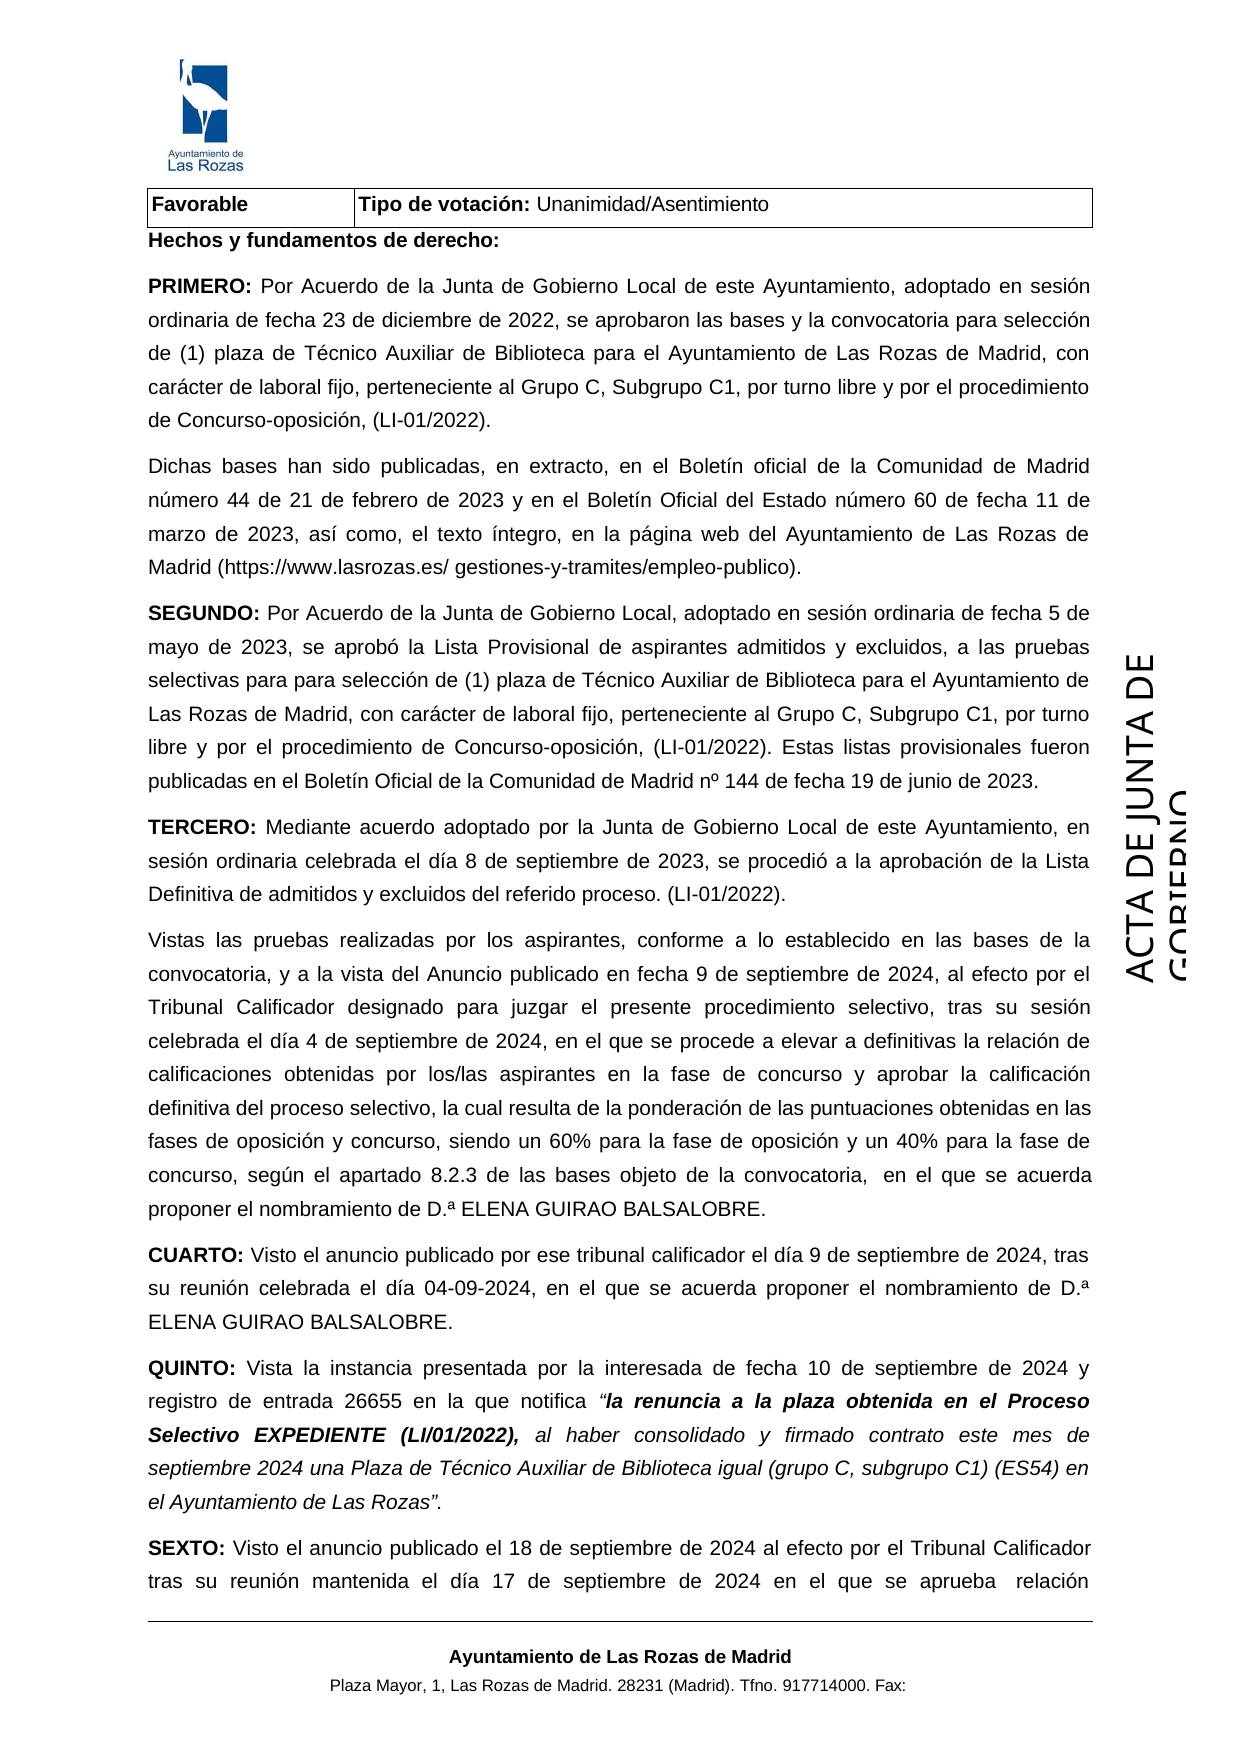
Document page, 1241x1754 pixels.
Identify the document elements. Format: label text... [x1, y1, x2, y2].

table_header Favorable [148, 189, 354, 227]
picture [163, 59, 247, 174]
subtitle Hechos y fundamentos de derecho: [148, 228, 1105, 252]
text SEXTO: Visto el anuncio publicado el 18 de septiembre de 2024 al efecto por el Tribunal Calificador tras su reunión mantenida el día 17 de septiembre de 2024 en el que se aprueba relación [148, 1536, 1093, 1593]
text Vistas las pruebas realizadas por los aspirantes, conforme a lo establecido en las bases de la convocatoria, y a la vista del Anuncio publicado en fecha 9 de septiembre de 2024, al efecto por el Tribunal Calificador designado para juzgar el presente procedimiento selectivo, tras su sesión celebrada el día 4 de septiembre de 2024, en el que se procede a elevar a definitivas la relación de calificaciones obtenidas por los/las aspirantes en la fase de concurso y aprobar la calificación definitiva del proceso selectivo, la cual resulta de la ponderación de las puntuaciones obtenidas en las fases de oposición y concurso, siendo un 60% para la fase de oposición y un 40% para la fase de concurso, según el apartado 8.2.3 de las bases objeto de la convocatoria, en el que se acuerda proponer el nombramiento de D.ª ELENA GUIRAO BALSALOBRE. [148, 928, 1092, 1220]
text TERCERO: Mediante acuerdo adoptado por la Junta de Gobierno Local de este Ayuntamiento, en sesión ordinaria celebrada el día 8 de septiembre de 2023, se procedió a la aprobación de la Lista Definitiva de admitidos y excluidos del referido proceso. (LI-01/2022). [148, 815, 1091, 906]
table_header Tipo de votación: Unanimidad/Asentimiento [355, 189, 1092, 227]
text QUINTO: Vista la instancia presentada por la interesada de fecha 10 de septiembre de 2024 y registro de entrada 26655 en la que notifica “la renuncia a la plaza obtenida en el Proceso Selectivo EXPEDIENTE (LI/01/2022), al haber consolidado y firmado contrato este mes de septiembre 2024 una Plaza de Técnico Auxiliar de Biblioteca igual (grupo C, subgrupo C1) (ES54) en el Ayuntamiento de Las Rozas”. [148, 1356, 1091, 1514]
text Dichas bases han sido publicadas, en extracto, en el Boletín oficial de la Comunidad de Madrid número 44 de 21 de febrero de 2023 y en el Boletín Oficial del Estado número 60 de fecha 11 de marzo de 2023, así como, el texto íntegro, en la página web del Ayuntamiento de Las Rozas de Madrid (https://www.lasrozas.es/ gestiones-y-tramites/empleo-publico). [148, 454, 1091, 579]
text SEGUNDO: Por Acuerdo de la Junta de Gobierno Local, adoptado en sesión ordinaria de fecha 5 de mayo de 2023, se aprobó la Lista Provisional de aspirantes admitidos y excluidos, a las pruebas selectivas para para selección de (1) plaza de Técnico Auxiliar de Biblioteca para el Ayuntamiento de Las Rozas de Madrid, con carácter de laboral fijo, perteneciente al Grupo C, Subgrupo C1, por turno libre y por el procedimiento de Concurso-oposición, (LI-01/2022). Estas listas provisionales fueron publicadas en el Boletín Oficial de la Comunidad de Madrid nº 144 de fecha 19 de junio de 2023. [148, 601, 1092, 793]
text CUARTO: Visto el anuncio publicado por ese tribunal calificador el día 9 de septiembre de 2024, tras su reunión celebrada el día 04-09-2024, en el que se acuerda proponer el nombramiento de D.ª ELENA GUIRAO BALSALOBRE. [148, 1242, 1091, 1333]
text PRIMERO: Por Acuerdo de la Junta de Gobierno Local de este Ayuntamiento, adoptado en sesión ordinaria de fecha 23 de diciembre de 2022, se aprobaron las bases y la convocatoria para selección de (1) plaza de Técnico Auxiliar de Biblioteca para el Ayuntamiento de Las Rozas de Madrid, con carácter de laboral fijo, perteneciente al Grupo C, Subgrupo C1, por turno libre y por el procedimiento de Concurso-oposición, (LI-01/2022). [148, 274, 1092, 432]
